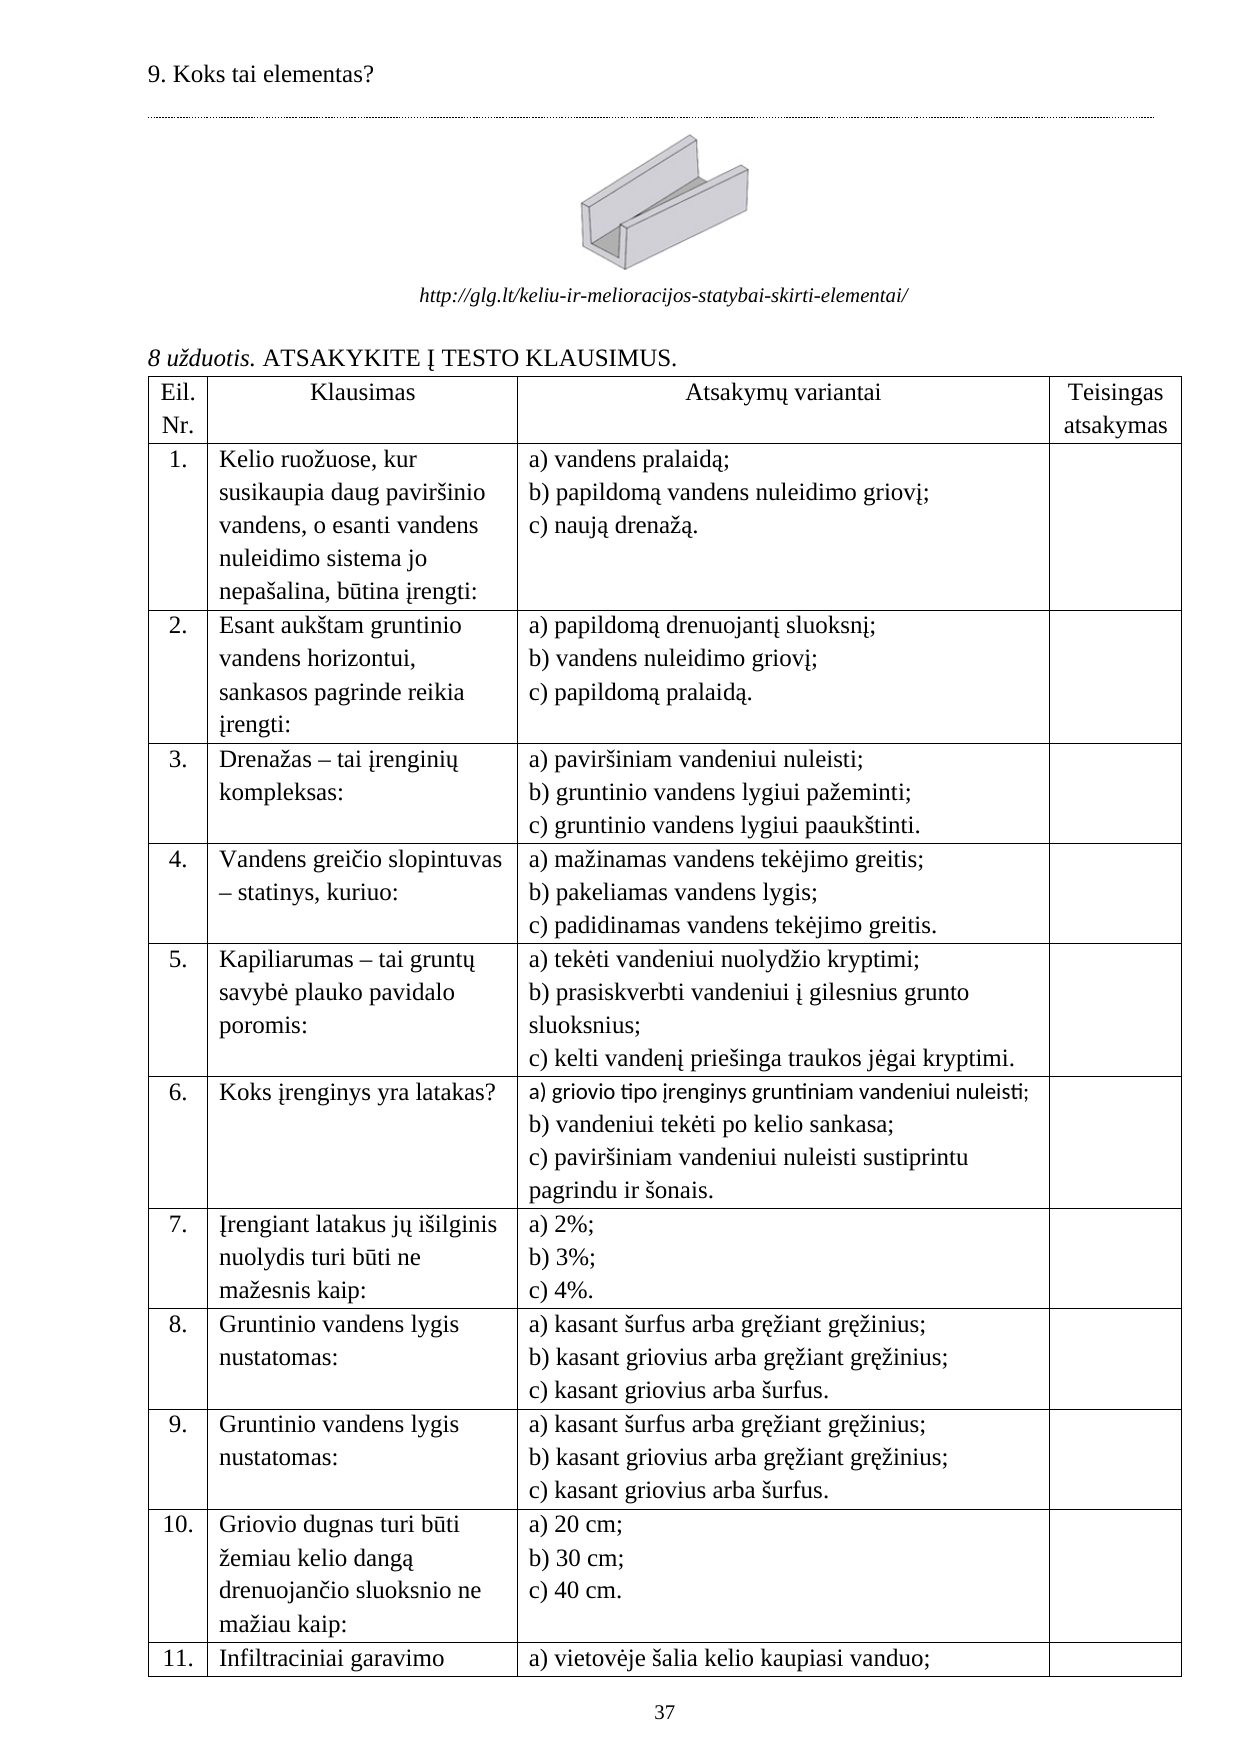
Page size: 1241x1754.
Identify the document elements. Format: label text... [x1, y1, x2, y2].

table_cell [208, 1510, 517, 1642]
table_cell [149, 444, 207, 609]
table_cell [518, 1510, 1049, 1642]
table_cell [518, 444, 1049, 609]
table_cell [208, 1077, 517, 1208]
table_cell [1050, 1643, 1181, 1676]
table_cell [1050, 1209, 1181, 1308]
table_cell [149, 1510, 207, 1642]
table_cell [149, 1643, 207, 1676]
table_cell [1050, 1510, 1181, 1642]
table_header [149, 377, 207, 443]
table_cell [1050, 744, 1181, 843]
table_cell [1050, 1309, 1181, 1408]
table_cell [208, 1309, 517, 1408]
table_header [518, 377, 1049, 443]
picture [562, 125, 767, 279]
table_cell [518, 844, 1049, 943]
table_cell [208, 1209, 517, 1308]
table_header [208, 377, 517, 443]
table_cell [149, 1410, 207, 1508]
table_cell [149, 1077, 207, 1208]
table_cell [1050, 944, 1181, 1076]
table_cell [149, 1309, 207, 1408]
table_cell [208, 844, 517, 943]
text 9. Koks tai elementas? [148, 59, 1181, 88]
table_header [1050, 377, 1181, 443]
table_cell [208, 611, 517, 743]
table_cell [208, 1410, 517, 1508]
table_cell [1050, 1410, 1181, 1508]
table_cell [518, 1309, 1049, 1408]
text 8 užduotis. Atsakykite į testo klausimus. [148, 343, 1181, 372]
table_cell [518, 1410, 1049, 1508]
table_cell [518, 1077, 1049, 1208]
text http://glg.lt/keliu-ir-melioracijos-statybai-skirti-elementai/ [148, 283, 1181, 307]
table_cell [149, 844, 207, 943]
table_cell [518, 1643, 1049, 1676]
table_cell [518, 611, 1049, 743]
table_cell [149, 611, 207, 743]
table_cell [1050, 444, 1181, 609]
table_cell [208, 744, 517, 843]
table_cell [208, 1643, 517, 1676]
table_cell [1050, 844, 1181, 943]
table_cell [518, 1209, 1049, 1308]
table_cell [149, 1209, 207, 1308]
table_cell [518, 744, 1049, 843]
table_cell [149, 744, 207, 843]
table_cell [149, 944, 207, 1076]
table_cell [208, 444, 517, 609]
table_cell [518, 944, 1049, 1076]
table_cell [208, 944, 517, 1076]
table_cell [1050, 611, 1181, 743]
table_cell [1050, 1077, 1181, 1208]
